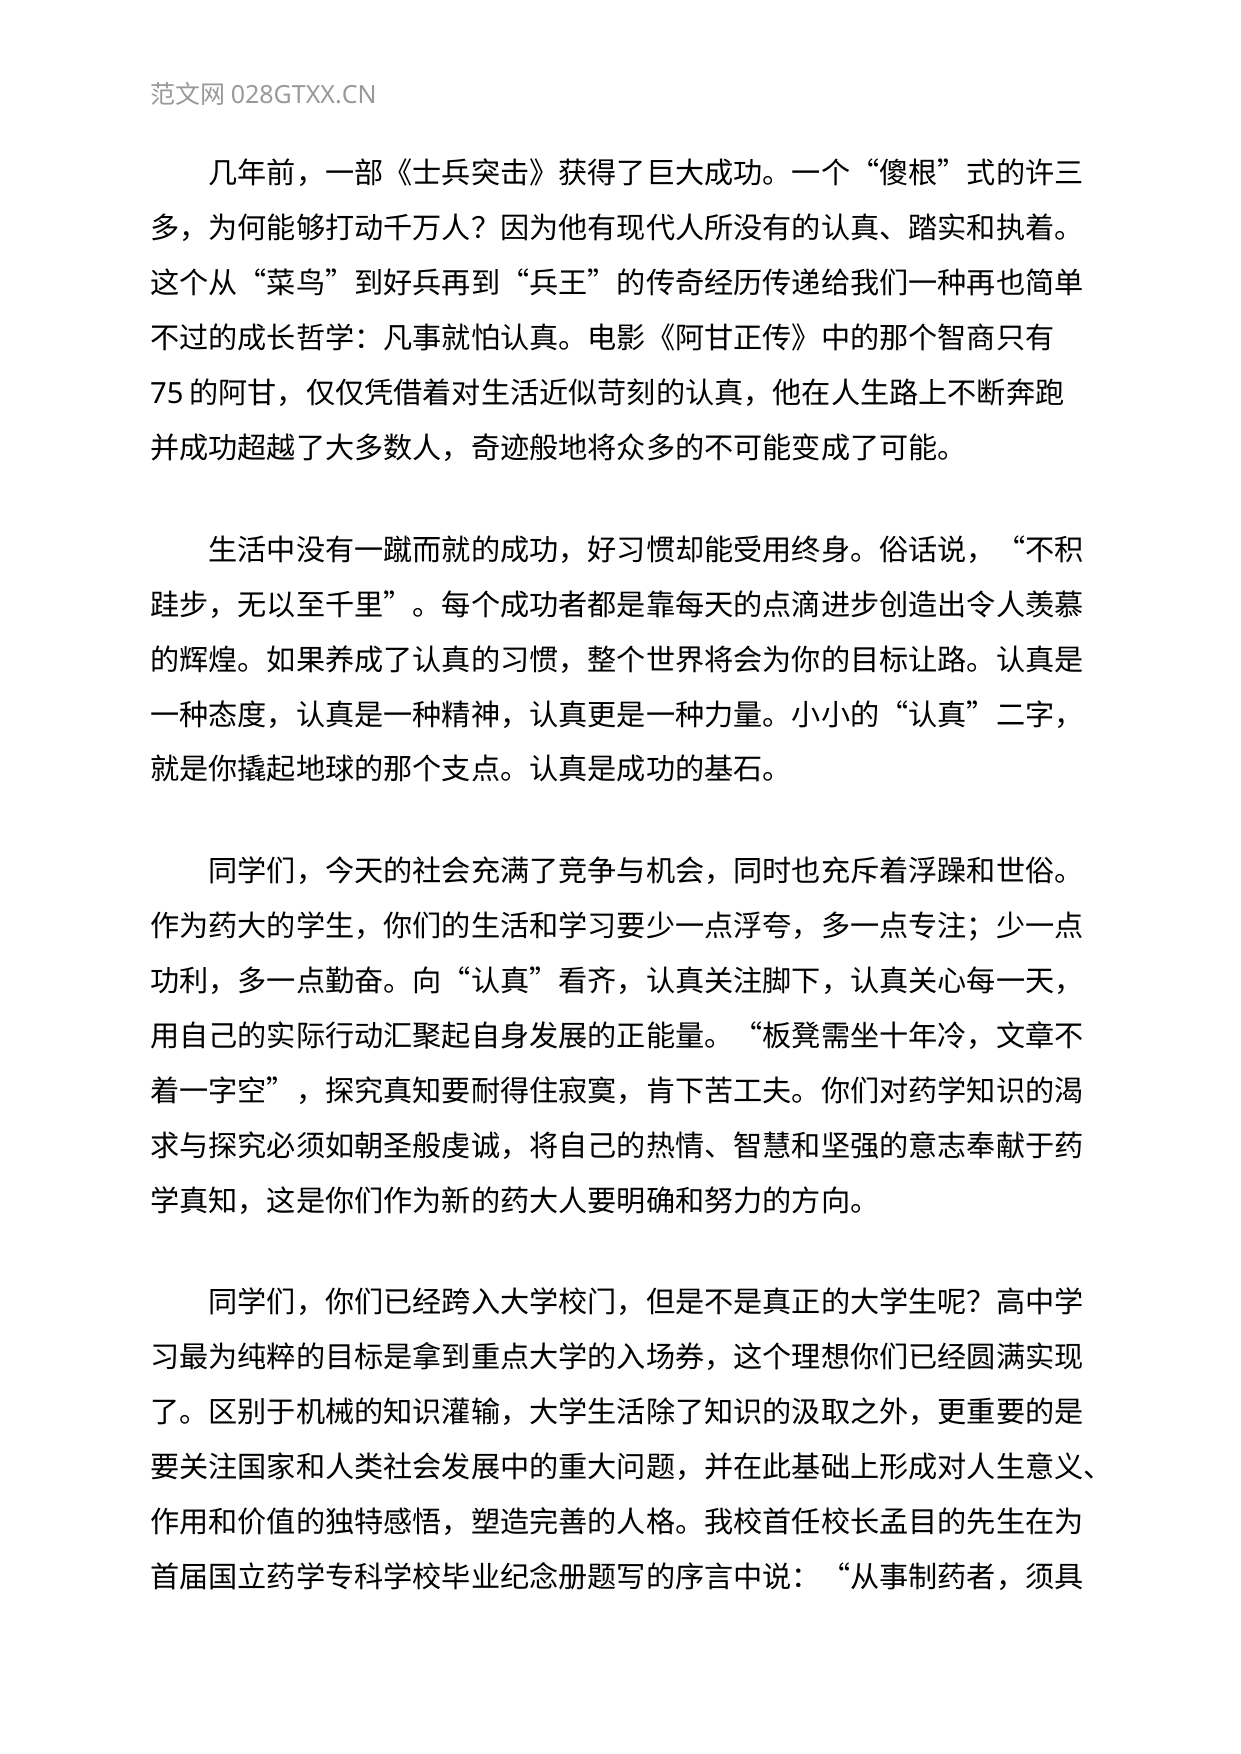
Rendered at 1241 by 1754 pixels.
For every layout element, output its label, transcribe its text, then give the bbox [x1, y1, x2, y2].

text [150, 1279, 1090, 1596]
text 几年前，一部《士兵突击》获得了巨大成功。一个“傻根”式的许三多，为何能够打动千万人？因为他有现代人所没有的认真、踏实和执着。这个从“菜鸟”到好兵再到“兵王”的传奇经历传递给我们一种再也简单不过的成长哲学：凡事就怕认真。电影《阿甘正传》中的那个智商只有75的阿甘，仅仅凭借着对生活近似苛刻的认真，他在人生路上不断奔跑并成功超越了大多数人，奇迹般地将众多的不可能变成了可能。 [150, 150, 1090, 467]
text 生活中没有一蹴而就的成功，好习惯却能受用终身。俗话说，“不积跬步，无以至千里”。每个成功者都是靠每天的点滴进步创造出令人羡慕的辉煌。如果养成了认真的习惯，整个世界将会为你的目标让路。认真是一种态度，认真是一种精神，认真更是一种力量。小小的“认真”二字，就是你撬起地球的那个支点。认真是成功的基石。 [150, 526, 1090, 788]
text 同学们，今天的社会充满了竞争与机会，同时也充斥着浮躁和世俗。作为药大的学生，你们的生活和学习要少一点浮夸，多一点专注；少一点功利，多一点勤奋。向“认真”看齐，认真关注脚下，认真关心每一天，用自己的实际行动汇聚起自身发展的正能量。“板凳需坐十年冷，文章不着一字空”，探究真知要耐得住寂寞，肯下苦工夫。你们对药学知识的渴求与探究必须如朝圣般虔诚，将自己的热情、智慧和坚强的意志奉献于药学真知，这是你们作为新的药大人要明确和努力的方向。 [150, 848, 1090, 1219]
